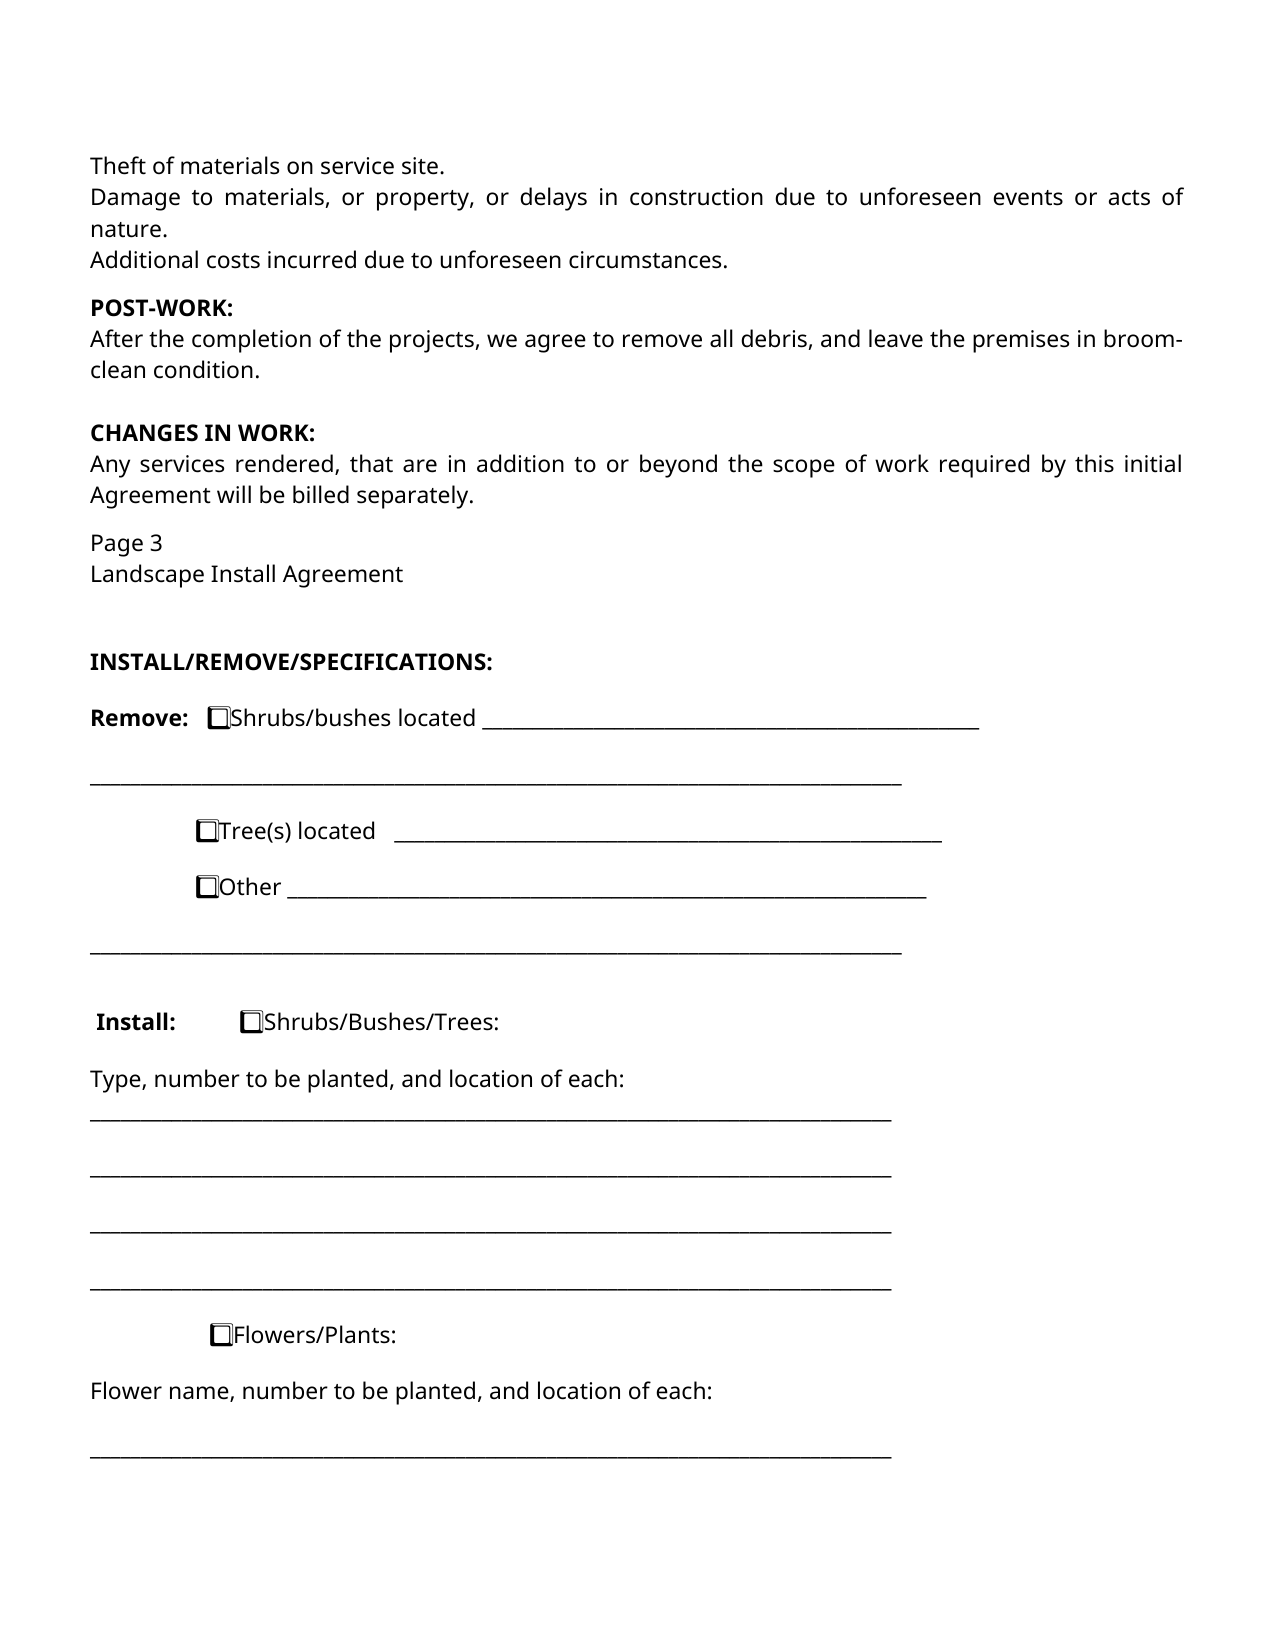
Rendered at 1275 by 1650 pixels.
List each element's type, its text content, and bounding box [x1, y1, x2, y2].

text ⃣ Tree(s) located ______________________________________________________ [90, 814, 1185, 846]
text Additional costs incurred due to unforeseen circumstances. [90, 244, 1185, 275]
text Any services rendered, that are in addition to or beyond the scope of work required by this initial Agreement will be billed separately. [90, 448, 1185, 510]
text Remove: ⃣ Shrubs/bushes located _________________________________________________ [90, 702, 1185, 733]
text ________________________________________________________________________________ [90, 927, 1185, 989]
text _______________________________________________________________________________ [90, 1150, 1185, 1181]
text INSTALL/REMOVE/SPECIFICATIONS: [90, 646, 1185, 677]
text Landscape Install Agreement [90, 558, 1185, 589]
text Flower name, number to be planted, and location of each: [90, 1375, 1185, 1406]
text ⃣ Flowers/Plants: [90, 1319, 1185, 1350]
text Page 3 [90, 527, 1185, 558]
text Damage to materials, or property, or delays in construction due to unforeseen events or acts of nature. [90, 181, 1185, 244]
text _______________________________________________________________________________ [90, 1206, 1185, 1237]
text Theft of materials on service site. [90, 150, 1185, 181]
text _______________________________________________________________________________ [90, 1262, 1185, 1294]
text After the completion of the projects, we agree to remove all debris, and leave the premises in broom-clean condition. [90, 323, 1185, 385]
text Type, number to be planted, and location of each: _______________________________________________________________________________ [90, 1062, 1185, 1125]
text ⃣ Other _______________________________________________________________ [90, 871, 1185, 902]
text Install: ⃣ Shrubs/Bushes/Trees: [90, 1006, 1185, 1037]
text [90, 1431, 1185, 1462]
text ________________________________________________________________________________ [90, 758, 1185, 789]
text POST-WORK: [90, 292, 1185, 323]
text CHANGES IN WORK: [90, 417, 1185, 448]
